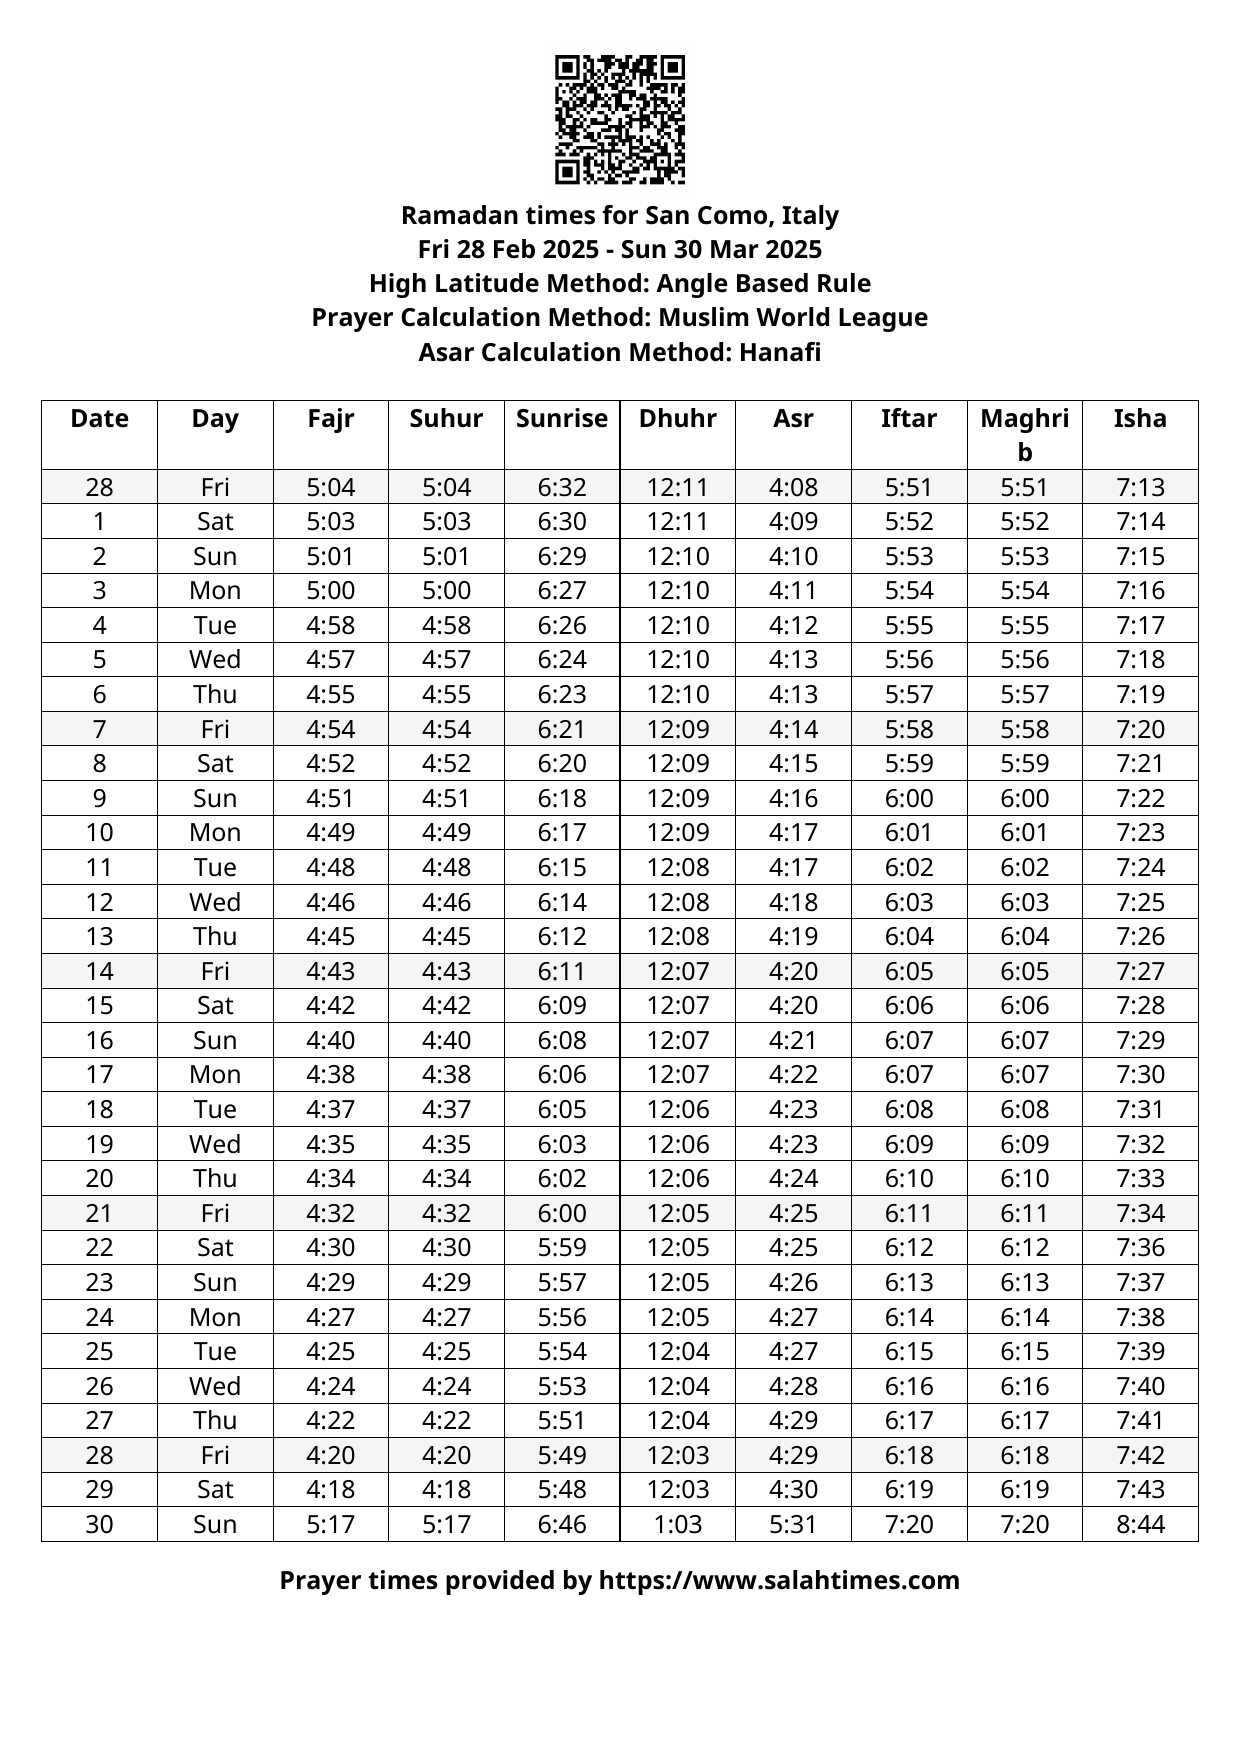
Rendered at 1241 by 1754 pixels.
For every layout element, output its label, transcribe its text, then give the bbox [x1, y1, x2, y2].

table_cell 4:13 [736, 643, 851, 676]
table_cell 4:21 [736, 1023, 851, 1057]
table_cell 7:23 [1083, 816, 1198, 849]
table_cell 30 [42, 1507, 157, 1541]
table_cell 12:04 [621, 1404, 735, 1437]
picture [542, 41, 699, 198]
table_cell 4:23 [736, 1092, 851, 1126]
text Asar Calculation Method: Hanafi [42, 334, 1198, 368]
table_header Suhur [389, 401, 504, 469]
table_cell 4:34 [389, 1161, 504, 1195]
table_cell 12:06 [621, 1127, 735, 1160]
table_cell 4:25 [736, 1231, 851, 1264]
table_cell 1 [42, 504, 157, 538]
table_cell 4:48 [274, 850, 388, 884]
table_cell 21 [42, 1196, 157, 1229]
table_cell 7:29 [1083, 1023, 1198, 1057]
text High Latitude Method: Angle Based Rule [42, 266, 1198, 300]
table_cell 6:00 [968, 781, 1082, 814]
table_cell 6:00 [852, 781, 967, 814]
table_cell 7:42 [1083, 1438, 1198, 1472]
table_cell 27 [42, 1404, 157, 1437]
table_cell Tue [158, 850, 273, 884]
table_cell 7:22 [1083, 781, 1198, 814]
table_cell 4:32 [389, 1196, 504, 1229]
table_cell 25 [42, 1334, 157, 1368]
table_cell 7:20 [852, 1507, 967, 1541]
text Ramadan times for San Como, Italy [42, 198, 1198, 232]
table_cell 3 [42, 574, 157, 607]
table_cell 6:10 [852, 1161, 967, 1195]
table_cell 4:30 [389, 1231, 504, 1264]
table_cell 6:02 [505, 1161, 619, 1195]
table_cell 4:22 [736, 1058, 851, 1091]
table_cell Thu [158, 1161, 273, 1195]
table_cell 4:35 [274, 1127, 388, 1160]
table_cell 7:15 [1083, 539, 1198, 572]
table_cell 4:20 [736, 954, 851, 987]
table_cell 4:22 [389, 1404, 504, 1437]
table_cell Wed [158, 643, 273, 676]
table_cell 6:03 [505, 1127, 619, 1160]
table_cell 4:37 [389, 1092, 504, 1126]
table_cell 4:40 [389, 1023, 504, 1057]
table_cell 5:54 [852, 574, 967, 607]
table_cell 4:18 [274, 1473, 388, 1506]
table_cell 12:04 [621, 1334, 735, 1368]
table_cell 12:10 [621, 677, 735, 711]
table_cell 4:35 [389, 1127, 504, 1160]
table_cell 7:36 [1083, 1231, 1198, 1264]
table_cell 6:08 [968, 1092, 1082, 1126]
table_cell Sun [158, 1507, 273, 1541]
table_cell 7:31 [1083, 1092, 1198, 1126]
table_header Fajr [274, 401, 388, 469]
table_cell 4:54 [389, 712, 504, 745]
table_cell 6:06 [968, 989, 1082, 1022]
table_cell 8:44 [1083, 1507, 1198, 1541]
table_cell 4:54 [274, 712, 388, 745]
table_cell 1:03 [621, 1507, 735, 1541]
table_cell Sat [158, 1231, 273, 1264]
table_cell 6:15 [968, 1334, 1082, 1368]
table_cell 5:00 [274, 574, 388, 607]
table_cell 6:26 [505, 608, 619, 642]
table_cell 4:49 [274, 816, 388, 849]
table_cell 6:01 [968, 816, 1082, 849]
table_cell Sat [158, 1473, 273, 1506]
table_cell 4:13 [736, 677, 851, 711]
table_cell 4:22 [274, 1404, 388, 1437]
table_cell 4:38 [274, 1058, 388, 1091]
table_cell 4:58 [274, 608, 388, 642]
table_cell 26 [42, 1369, 157, 1402]
table_cell 12:09 [621, 781, 735, 814]
table_cell 12:08 [621, 885, 735, 918]
table_cell 6:10 [968, 1161, 1082, 1195]
table_header Dhuhr [621, 401, 735, 469]
table_cell Tue [158, 608, 273, 642]
table_cell 6:19 [852, 1473, 967, 1506]
table_cell Mon [158, 816, 273, 849]
table_cell 4:55 [274, 677, 388, 711]
table_cell 12:06 [621, 1161, 735, 1195]
table_cell 4:51 [274, 781, 388, 814]
table_cell 6:07 [852, 1058, 967, 1091]
table_cell 5:57 [968, 677, 1082, 711]
table_cell 4:24 [736, 1161, 851, 1195]
table_header Sunrise [505, 401, 619, 469]
table_cell 5:59 [505, 1231, 619, 1264]
table_cell 7:38 [1083, 1300, 1198, 1333]
table_cell 4:29 [389, 1265, 504, 1299]
table_cell 6:01 [852, 816, 967, 849]
table_cell 5:55 [852, 608, 967, 642]
table_cell 6:46 [505, 1507, 619, 1541]
table_cell 4:20 [274, 1438, 388, 1472]
table_cell 12:05 [621, 1265, 735, 1299]
table_cell 6:16 [968, 1369, 1082, 1402]
table_cell 5:53 [852, 539, 967, 572]
table_cell Thu [158, 1404, 273, 1437]
table_cell 7:14 [1083, 504, 1198, 538]
table_cell 4:29 [274, 1265, 388, 1299]
table_cell 12:05 [621, 1231, 735, 1264]
table_cell 7:27 [1083, 954, 1198, 987]
table_cell Mon [158, 1300, 273, 1333]
table_cell 4:24 [389, 1369, 504, 1402]
table_cell 5:51 [852, 470, 967, 503]
table_cell 5:52 [968, 504, 1082, 538]
table_cell Thu [158, 919, 273, 953]
table_cell 28 [42, 470, 157, 503]
table_cell Sun [158, 1265, 273, 1299]
table_cell 12:10 [621, 539, 735, 572]
table_cell 7:33 [1083, 1161, 1198, 1195]
table_cell 12:08 [621, 850, 735, 884]
table_cell 7:28 [1083, 989, 1198, 1022]
text Prayer times provided by https://www.salahtimes.com [42, 1563, 1198, 1597]
table_cell 7:40 [1083, 1369, 1198, 1402]
table_cell 6:18 [968, 1438, 1082, 1472]
table_cell 4:30 [274, 1231, 388, 1264]
table_cell 4:52 [389, 746, 504, 780]
table_cell 4:12 [736, 608, 851, 642]
table_cell 6:06 [505, 1058, 619, 1091]
table_cell 12 [42, 885, 157, 918]
table_cell 7:21 [1083, 746, 1198, 780]
table_cell 6:19 [968, 1473, 1082, 1506]
table_cell 4:23 [736, 1127, 851, 1160]
table_cell 28 [42, 1438, 157, 1472]
table_cell 4:14 [736, 712, 851, 745]
table_cell 22 [42, 1231, 157, 1264]
table_cell 6 [42, 677, 157, 711]
table_cell 4:27 [736, 1300, 851, 1333]
table_cell 6:09 [852, 1127, 967, 1160]
table_cell Fri [158, 954, 273, 987]
table_cell 4:27 [389, 1300, 504, 1333]
table_cell 4:20 [736, 989, 851, 1022]
table_cell 4 [42, 608, 157, 642]
table_cell 6:03 [852, 885, 967, 918]
table_cell 5:57 [505, 1265, 619, 1299]
table_cell 6:18 [852, 1438, 967, 1472]
table_cell 6:04 [852, 919, 967, 953]
table_cell 4:48 [389, 850, 504, 884]
table_cell 5:55 [968, 608, 1082, 642]
table_cell 6:16 [852, 1369, 967, 1402]
table_cell 4:45 [274, 919, 388, 953]
table_cell 5:48 [505, 1473, 619, 1506]
table_cell 7:17 [1083, 608, 1198, 642]
table_header Iftar [852, 401, 967, 469]
table_cell 4:45 [389, 919, 504, 953]
table_cell 12:09 [621, 712, 735, 745]
table_cell 12:07 [621, 954, 735, 987]
table_cell Thu [158, 677, 273, 711]
table_cell 5:51 [968, 470, 1082, 503]
table_cell 4:11 [736, 574, 851, 607]
table_cell 6:15 [852, 1334, 967, 1368]
table_cell 4:46 [274, 885, 388, 918]
table_cell 4:10 [736, 539, 851, 572]
table_cell 6:08 [852, 1092, 967, 1126]
table_cell 7:34 [1083, 1196, 1198, 1229]
table_cell 6:11 [852, 1196, 967, 1229]
table_cell 5:03 [274, 504, 388, 538]
table_cell 4:55 [389, 677, 504, 711]
table_cell 6:09 [968, 1127, 1082, 1160]
table_cell 4:28 [736, 1369, 851, 1402]
table_cell Fri [158, 712, 273, 745]
table_cell 6:02 [968, 850, 1082, 884]
table_header Isha [1083, 401, 1198, 469]
table_cell 4:34 [274, 1161, 388, 1195]
table_cell 12:07 [621, 1058, 735, 1091]
table_cell 7:25 [1083, 885, 1198, 918]
table_cell 4:30 [736, 1473, 851, 1506]
table_cell 6:15 [505, 850, 619, 884]
table_cell 4:52 [274, 746, 388, 780]
table_cell 24 [42, 1300, 157, 1333]
table_cell 13 [42, 919, 157, 953]
table_cell 5:17 [389, 1507, 504, 1541]
table_cell 5:01 [274, 539, 388, 572]
table_cell 5:59 [968, 746, 1082, 780]
table_cell 4:40 [274, 1023, 388, 1057]
table_cell Tue [158, 1092, 273, 1126]
table_cell 6:00 [505, 1196, 619, 1229]
table_cell 5:53 [968, 539, 1082, 572]
table_cell 4:25 [736, 1196, 851, 1229]
table_cell Wed [158, 1127, 273, 1160]
table_cell 5:04 [274, 470, 388, 503]
table_cell 4:09 [736, 504, 851, 538]
table_cell 9 [42, 781, 157, 814]
table_cell 7:18 [1083, 643, 1198, 676]
table_cell 6:20 [505, 746, 619, 780]
table_cell 4:27 [274, 1300, 388, 1333]
table_cell 12:09 [621, 816, 735, 849]
table_cell 6:11 [968, 1196, 1082, 1229]
table_cell 12:09 [621, 746, 735, 780]
table_cell 6:14 [968, 1300, 1082, 1333]
table_cell Fri [158, 1438, 273, 1472]
text Prayer Calculation Method: Muslim World League [42, 300, 1198, 334]
table_cell 12:03 [621, 1438, 735, 1472]
table_cell 6:17 [968, 1404, 1082, 1437]
table_cell 6:07 [852, 1023, 967, 1057]
table_cell 4:42 [274, 989, 388, 1022]
table_cell 7:20 [1083, 712, 1198, 745]
table_cell 6:14 [505, 885, 619, 918]
table_cell 4:15 [736, 746, 851, 780]
table_cell 7:37 [1083, 1265, 1198, 1299]
table_cell Sat [158, 989, 273, 1022]
table_cell 6:29 [505, 539, 619, 572]
table_cell 7:43 [1083, 1473, 1198, 1506]
table_cell 6:02 [852, 850, 967, 884]
table_cell 7:32 [1083, 1127, 1198, 1160]
table_cell 5:54 [505, 1334, 619, 1368]
table_cell 5:56 [505, 1300, 619, 1333]
table_cell 5:31 [736, 1507, 851, 1541]
table_cell 4:51 [389, 781, 504, 814]
table_cell 6:27 [505, 574, 619, 607]
table_cell 12:07 [621, 1023, 735, 1057]
table_cell 5:52 [852, 504, 967, 538]
table_cell 4:29 [736, 1404, 851, 1437]
table_cell 7:41 [1083, 1404, 1198, 1437]
table_cell 12:11 [621, 470, 735, 503]
table_cell 5:51 [505, 1404, 619, 1437]
table_cell Mon [158, 1058, 273, 1091]
table_cell 12:10 [621, 608, 735, 642]
table_cell 6:23 [505, 677, 619, 711]
table_cell Fri [158, 1196, 273, 1229]
table_cell 5 [42, 643, 157, 676]
table_cell 5:58 [852, 712, 967, 745]
table_cell 4:08 [736, 470, 851, 503]
table_cell 4:27 [736, 1334, 851, 1368]
table_cell 6:13 [852, 1265, 967, 1299]
table_cell 4:24 [274, 1369, 388, 1402]
table_cell 7:19 [1083, 677, 1198, 711]
table_cell 5:54 [968, 574, 1082, 607]
table_cell Sat [158, 746, 273, 780]
table_cell 4:58 [389, 608, 504, 642]
table_cell 4:20 [389, 1438, 504, 1472]
table_header Maghrib [968, 401, 1082, 469]
table_cell 5:58 [968, 712, 1082, 745]
table_cell 4:42 [389, 989, 504, 1022]
table_cell 6:07 [968, 1023, 1082, 1057]
table_cell 6:21 [505, 712, 619, 745]
table_cell 6:11 [505, 954, 619, 987]
table_cell 4:29 [736, 1438, 851, 1472]
table_cell 12:04 [621, 1369, 735, 1402]
table_cell 7 [42, 712, 157, 745]
table_cell 5:49 [505, 1438, 619, 1472]
table_cell 4:43 [389, 954, 504, 987]
table_cell 2 [42, 539, 157, 572]
table_cell 5:59 [852, 746, 967, 780]
table_cell 5:01 [389, 539, 504, 572]
table_cell 7:16 [1083, 574, 1198, 607]
table_cell 5:57 [852, 677, 967, 711]
table_cell 15 [42, 989, 157, 1022]
table_cell 12:10 [621, 574, 735, 607]
table_cell 16 [42, 1023, 157, 1057]
table_cell 6:05 [505, 1092, 619, 1126]
table_cell 4:17 [736, 850, 851, 884]
table_cell 29 [42, 1473, 157, 1506]
table_cell 5:56 [968, 643, 1082, 676]
table_cell 5:56 [852, 643, 967, 676]
table_cell 12:06 [621, 1092, 735, 1126]
table_cell 4:18 [736, 885, 851, 918]
table_cell 4:37 [274, 1092, 388, 1126]
table_cell 7:30 [1083, 1058, 1198, 1091]
table_cell 7:39 [1083, 1334, 1198, 1368]
table_cell 6:05 [852, 954, 967, 987]
table_cell 6:04 [968, 919, 1082, 953]
table_cell 4:32 [274, 1196, 388, 1229]
table_cell 18 [42, 1092, 157, 1126]
table_cell 12:10 [621, 643, 735, 676]
table_cell 4:25 [274, 1334, 388, 1368]
table_cell 6:24 [505, 643, 619, 676]
table_cell 7:24 [1083, 850, 1198, 884]
table_cell 6:12 [968, 1231, 1082, 1264]
table_cell 5:03 [389, 504, 504, 538]
table_cell 6:32 [505, 470, 619, 503]
table_cell 4:46 [389, 885, 504, 918]
table_cell 12:05 [621, 1196, 735, 1229]
table_cell 12:05 [621, 1300, 735, 1333]
table_cell 10 [42, 816, 157, 849]
table_cell 7:20 [968, 1507, 1082, 1541]
table_cell 12:08 [621, 919, 735, 953]
table_cell 23 [42, 1265, 157, 1299]
table_cell 5:53 [505, 1369, 619, 1402]
table_cell Sat [158, 504, 273, 538]
table_cell 4:57 [274, 643, 388, 676]
table_cell Sun [158, 1023, 273, 1057]
table_cell Sun [158, 539, 273, 572]
table_cell 4:49 [389, 816, 504, 849]
table_cell 17 [42, 1058, 157, 1091]
table_cell 6:12 [505, 919, 619, 953]
table_cell 4:26 [736, 1265, 851, 1299]
text Fri 28 Feb 2025 - Sun 30 Mar 2025 [42, 232, 1198, 266]
table_cell 4:17 [736, 816, 851, 849]
table_cell 14 [42, 954, 157, 987]
table_cell 6:18 [505, 781, 619, 814]
table_cell 20 [42, 1161, 157, 1195]
table_cell 7:26 [1083, 919, 1198, 953]
table_cell 5:04 [389, 470, 504, 503]
table_cell 4:57 [389, 643, 504, 676]
table_cell 6:12 [852, 1231, 967, 1264]
table_cell 4:16 [736, 781, 851, 814]
table_cell 19 [42, 1127, 157, 1160]
table_cell 4:18 [389, 1473, 504, 1506]
table_cell 4:25 [389, 1334, 504, 1368]
table_cell 6:05 [968, 954, 1082, 987]
table_header Day [158, 401, 273, 469]
table_cell 6:13 [968, 1265, 1082, 1299]
table_cell 6:09 [505, 989, 619, 1022]
table_cell 6:08 [505, 1023, 619, 1057]
table_header Date [42, 401, 157, 469]
table_cell 6:17 [505, 816, 619, 849]
table_cell 4:19 [736, 919, 851, 953]
table_cell Wed [158, 1369, 273, 1402]
table_cell 4:38 [389, 1058, 504, 1091]
table_cell Sun [158, 781, 273, 814]
table_cell 6:03 [968, 885, 1082, 918]
table_cell 6:30 [505, 504, 619, 538]
table_cell 12:11 [621, 504, 735, 538]
table_cell 7:13 [1083, 470, 1198, 503]
table_cell Mon [158, 574, 273, 607]
table_cell 5:00 [389, 574, 504, 607]
table_cell 12:03 [621, 1473, 735, 1506]
table_cell 6:07 [968, 1058, 1082, 1091]
table_cell 6:06 [852, 989, 967, 1022]
table_cell 6:17 [852, 1404, 967, 1437]
table_cell 6:14 [852, 1300, 967, 1333]
table_cell 8 [42, 746, 157, 780]
table_cell 11 [42, 850, 157, 884]
table_cell 12:07 [621, 989, 735, 1022]
table_header Asr [736, 401, 851, 469]
table_cell Fri [158, 470, 273, 503]
table_cell Tue [158, 1334, 273, 1368]
table_cell 5:17 [274, 1507, 388, 1541]
table_cell 4:43 [274, 954, 388, 987]
table_cell Wed [158, 885, 273, 918]
